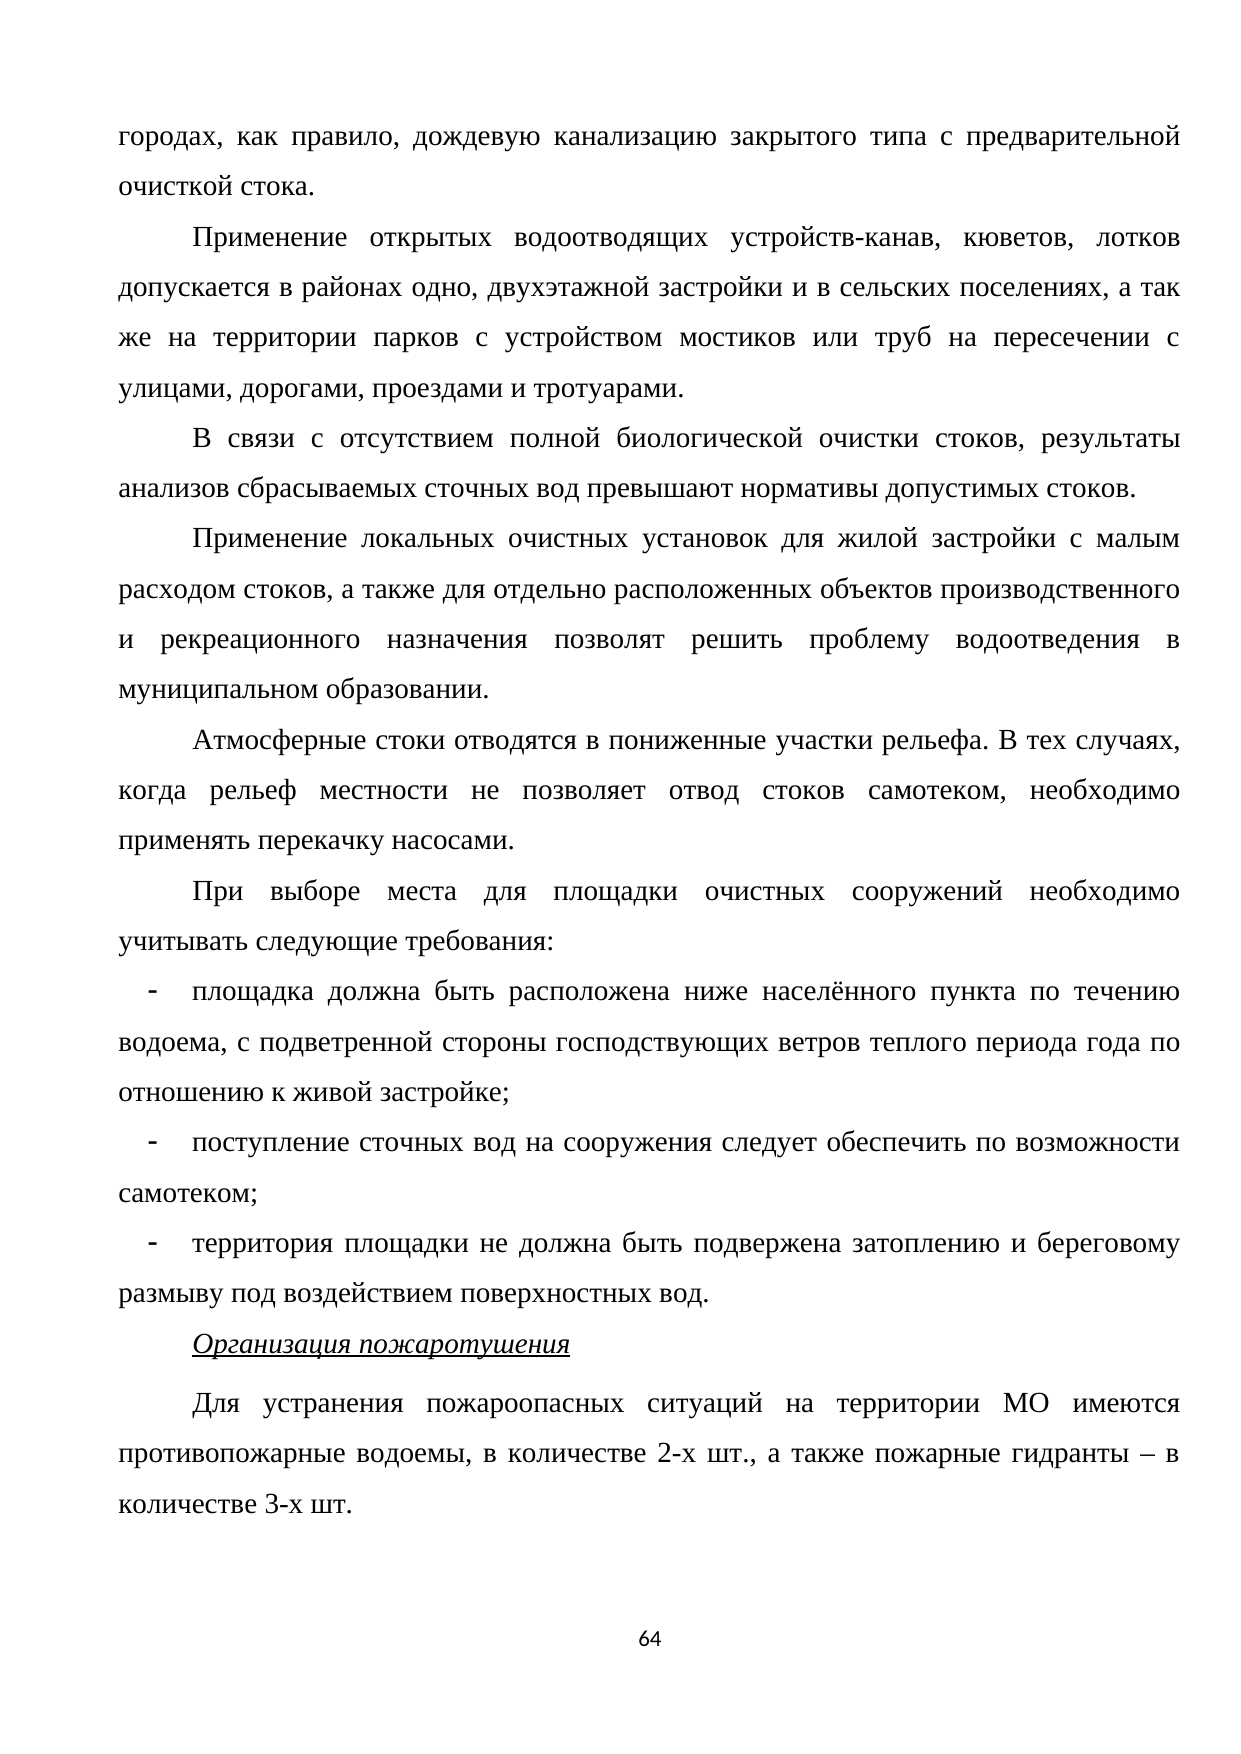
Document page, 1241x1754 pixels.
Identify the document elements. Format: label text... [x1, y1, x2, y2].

text В связи с отсутствием полной биологической очистки стоков, результаты анализов сбрасываемых сточных вод превышают нормативы допустимых стоков. [118, 420, 1181, 504]
text Организация пожаротушения [118, 1326, 1181, 1359]
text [118, 118, 1181, 202]
list поступление сточных вод на сооружения следует обеспечить по возможности самотеком; [118, 1124, 1181, 1208]
text Для устранения пожароопасных ситуаций на территории МО имеются противопожарные водоемы, в количестве 2-х шт., а также пожарные гидранты – в количестве 3-х шт. [118, 1385, 1181, 1519]
list площадка должна быть расположена ниже населённого пункта по течению водоема, с подветренной стороны господствующих ветров теплого периода года по отношению к живой застройке; [118, 973, 1181, 1108]
text При выборе места для площадки очистных сооружений необходимо учитывать следующие требования: [118, 873, 1181, 957]
text Применение открытых водоотводящих устройств-канав, кюветов, лотков допускается в районах одно, двухэтажной застройки и в сельских поселениях, а так же на территории парков с устройством мостиков или труб на пересечении с улицами, дорогами, проездами и тротуарами. [118, 219, 1181, 403]
text Атмосферные стоки отводятся в пониженные участки рельефа. В тех случаях, когда рельеф местности не позволяет отвод стоков самотеком, необходимо применять перекачку насосами. [118, 722, 1181, 856]
text Применение локальных очистных установок для жилой застройки с малым расходом стоков, а также для отдельно расположенных объектов производственного и рекреационного назначения позволят решить проблему водоотведения в муниципальном образовании. [118, 521, 1181, 705]
list территория площадки не должна быть подвержена затоплению и береговому размыву под воздействием поверхностных вод. [118, 1225, 1181, 1309]
